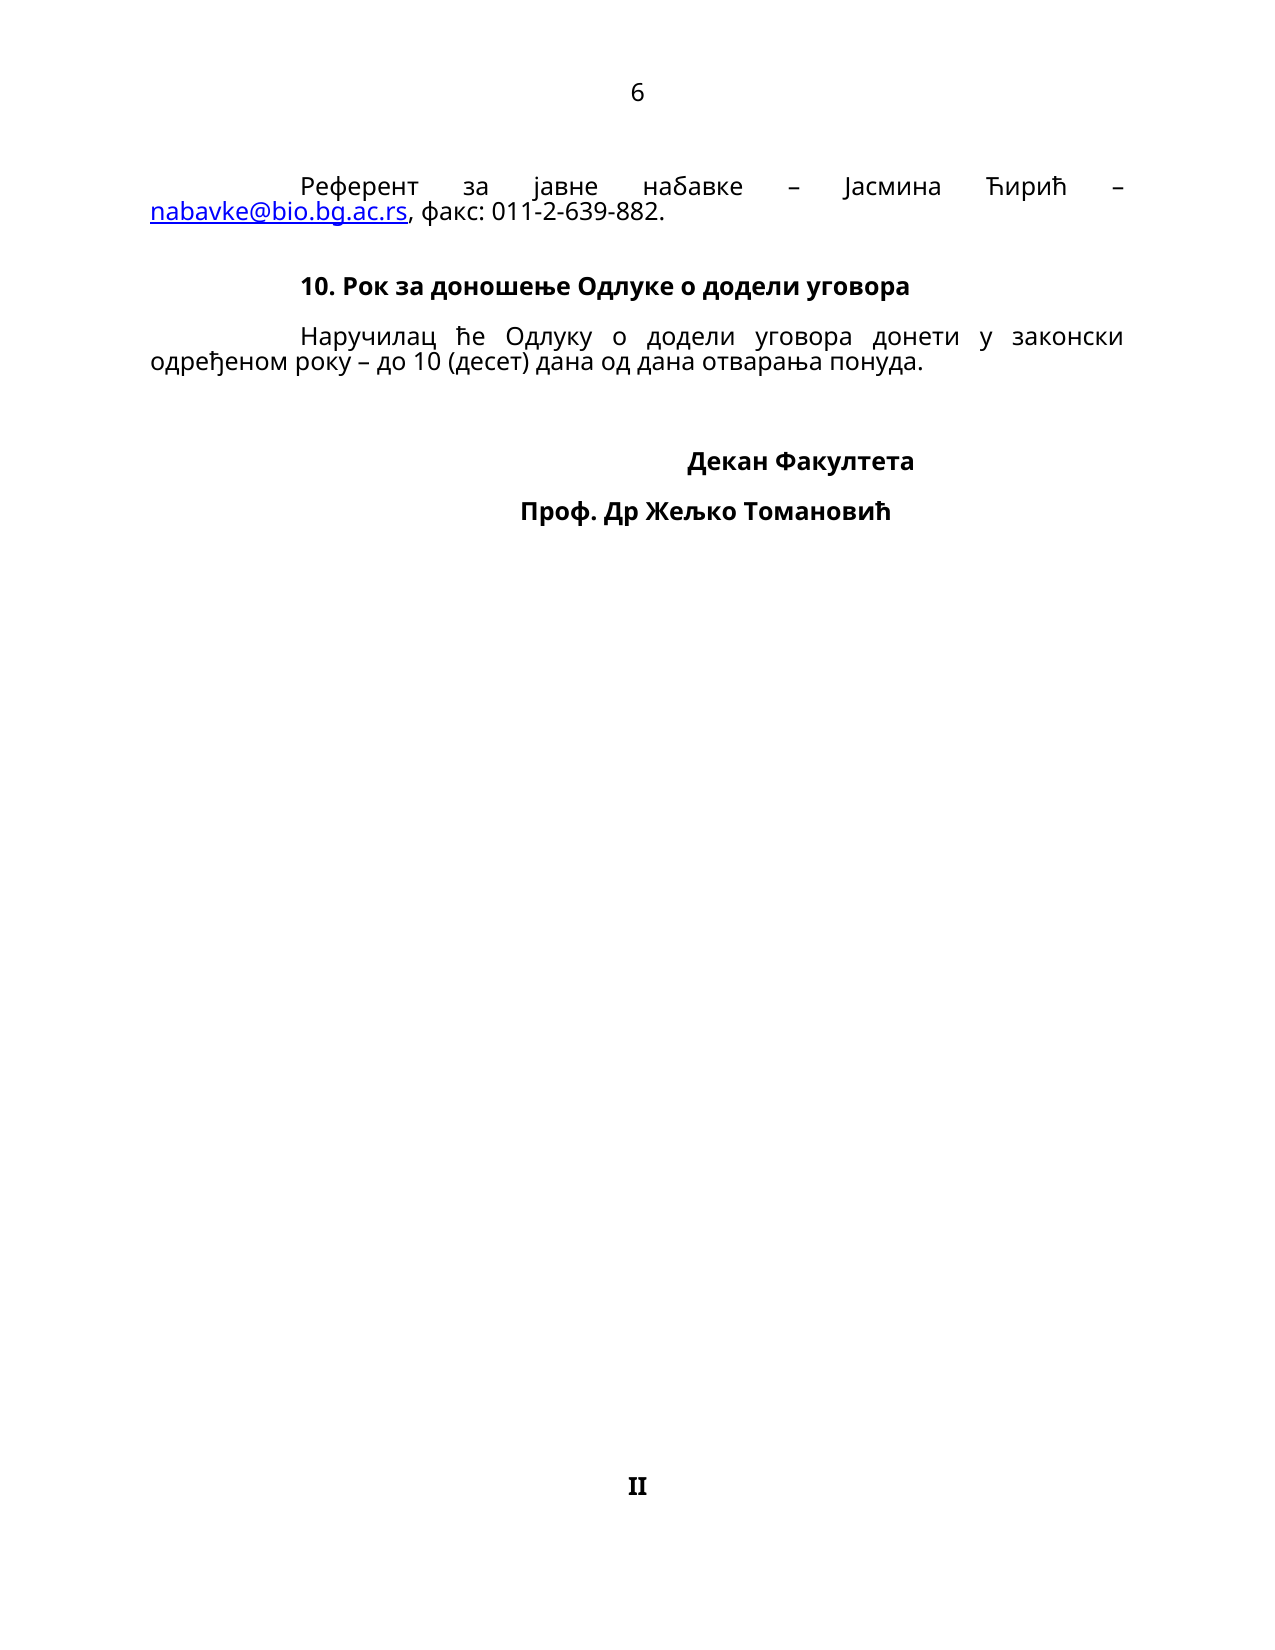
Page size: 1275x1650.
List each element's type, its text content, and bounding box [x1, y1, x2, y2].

text Декан Факултета [687, 450, 1125, 475]
text Наручилац ће Одлуку о додели уговора донети у законски одређеном року – до 10 (десет) дана од дана отварања понуда. [150, 325, 1125, 375]
text Референт за јавне набавке – Јасмина Ћирић – nabavke@bio.bg.ac.rs, факс: 011-2-639-882. [150, 175, 1125, 225]
text Проф. Др Жељко Томановић [150, 500, 1125, 525]
text II [150, 1475, 1125, 1500]
text 10. Рок за доношење Одлуке о додели уговора [150, 275, 1125, 300]
